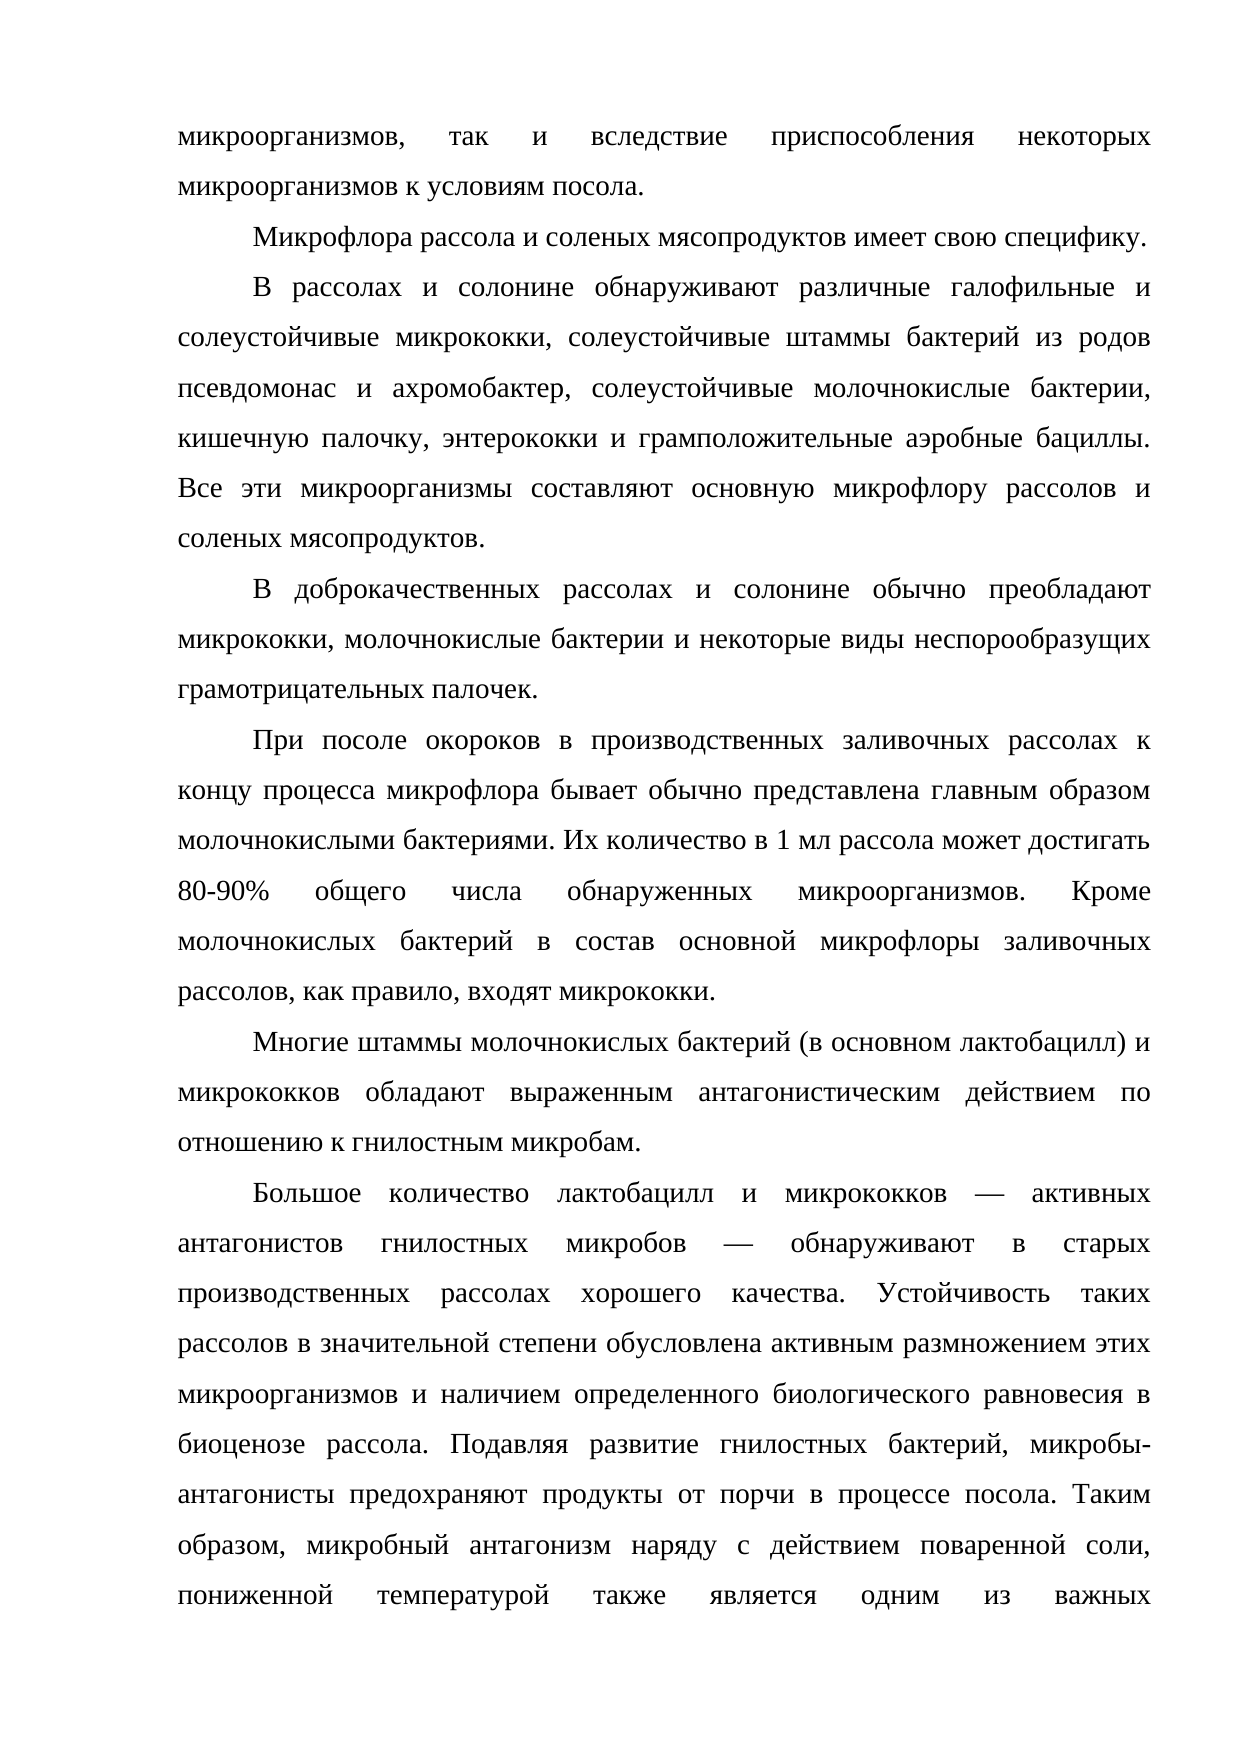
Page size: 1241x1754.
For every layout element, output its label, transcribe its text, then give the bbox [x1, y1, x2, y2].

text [177, 118, 1152, 202]
text В доброкачественных рассолах и солонине обычно преобладают микрококки, молочнокислые бактерии и некоторые виды неспорообразущих грамотрицательных палочек. [177, 571, 1152, 705]
text Многие штаммы молочнокислых бактерий (в основном лактобацилл) и микрококков обладают выраженным антагонистическим действием по отношению к гнилостным микробам. [177, 1024, 1152, 1158]
text В рассолах и солонине обнаруживают различные галофильные и солеустойчивые микрококки, солеустойчивые штаммы бактерий из родов псевдомонас и ахромобактер, солеустойчивые молочнокислые бактерии, кишечную палочку, энтерококки и грамположительные аэробные бациллы. Все эти микроорганизмы составляют основную микрофлору рассолов и соленых мясопродуктов. [177, 269, 1152, 554]
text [177, 1175, 1152, 1611]
text Микрофлора рассола и соленых мясопродуктов имеет свою специфику. [177, 219, 1152, 252]
text При посоле окороков в производственных заливочных рассолах к концу процесса микрофлора бывает обычно представлена главным образом молочнокислыми бактериями. Их количество в 1 мл рассола может достигать 80-90% общего числа обнаруженных микроорганизмов. Кроме молочнокислых бактерий в состав основной микрофлоры заливочных рассолов, как правило, входят микрококки. [177, 722, 1152, 1007]
